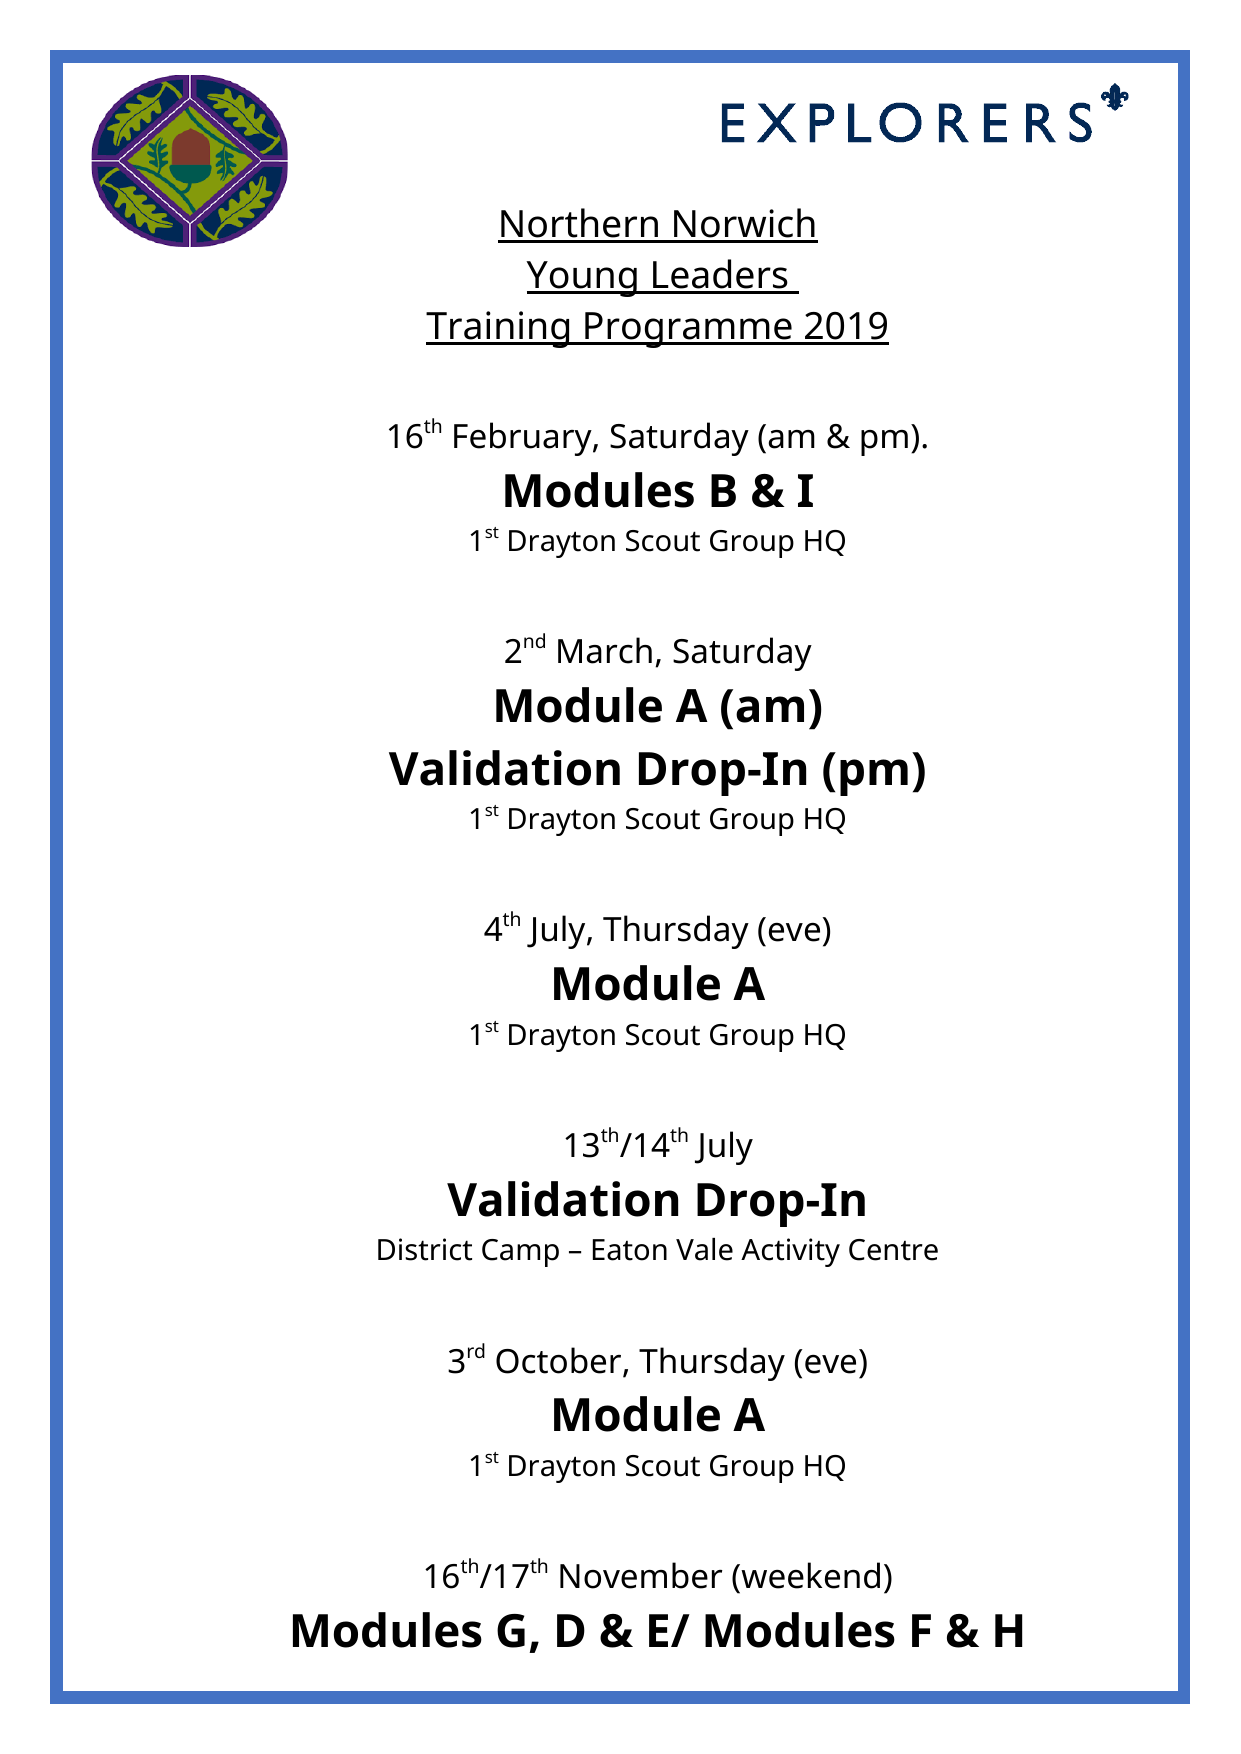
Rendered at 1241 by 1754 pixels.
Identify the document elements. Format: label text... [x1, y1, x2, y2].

text Modules B & I [75, 458, 1165, 520]
text 3rd October, Thursday (eve) [75, 1337, 1165, 1383]
text Modules G, D & E/ Modules F & H [75, 1598, 1165, 1661]
text 16th February, Saturday (am & pm). [75, 413, 1165, 458]
text 16th/17th November (weekend) [75, 1553, 1165, 1598]
text 1st Drayton Scout Group HQ [75, 1014, 1165, 1054]
text Module A [75, 1383, 1165, 1445]
text Northern Norwich [75, 197, 1165, 248]
text Training Programme 2019 [75, 299, 1165, 350]
text 1st Drayton Scout Group HQ [75, 520, 1165, 560]
text Module A (am) [75, 674, 1165, 736]
text 13th/14th July [75, 1122, 1165, 1167]
text District Camp – Eaton Vale Activity Centre [75, 1230, 1165, 1269]
text 4th July, Thursday (eve) [75, 906, 1165, 952]
text Validation Drop-In (pm) [75, 736, 1165, 798]
text Validation Drop-In [75, 1167, 1165, 1230]
text 1st Drayton Scout Group HQ [75, 1445, 1165, 1485]
picture [91, 75, 288, 247]
text 1st Drayton Scout Group HQ [75, 798, 1165, 838]
picture [719, 79, 1129, 150]
text Module A [75, 952, 1165, 1014]
text 2nd March, Saturday [75, 628, 1165, 674]
text Young Leaders [75, 248, 1165, 299]
